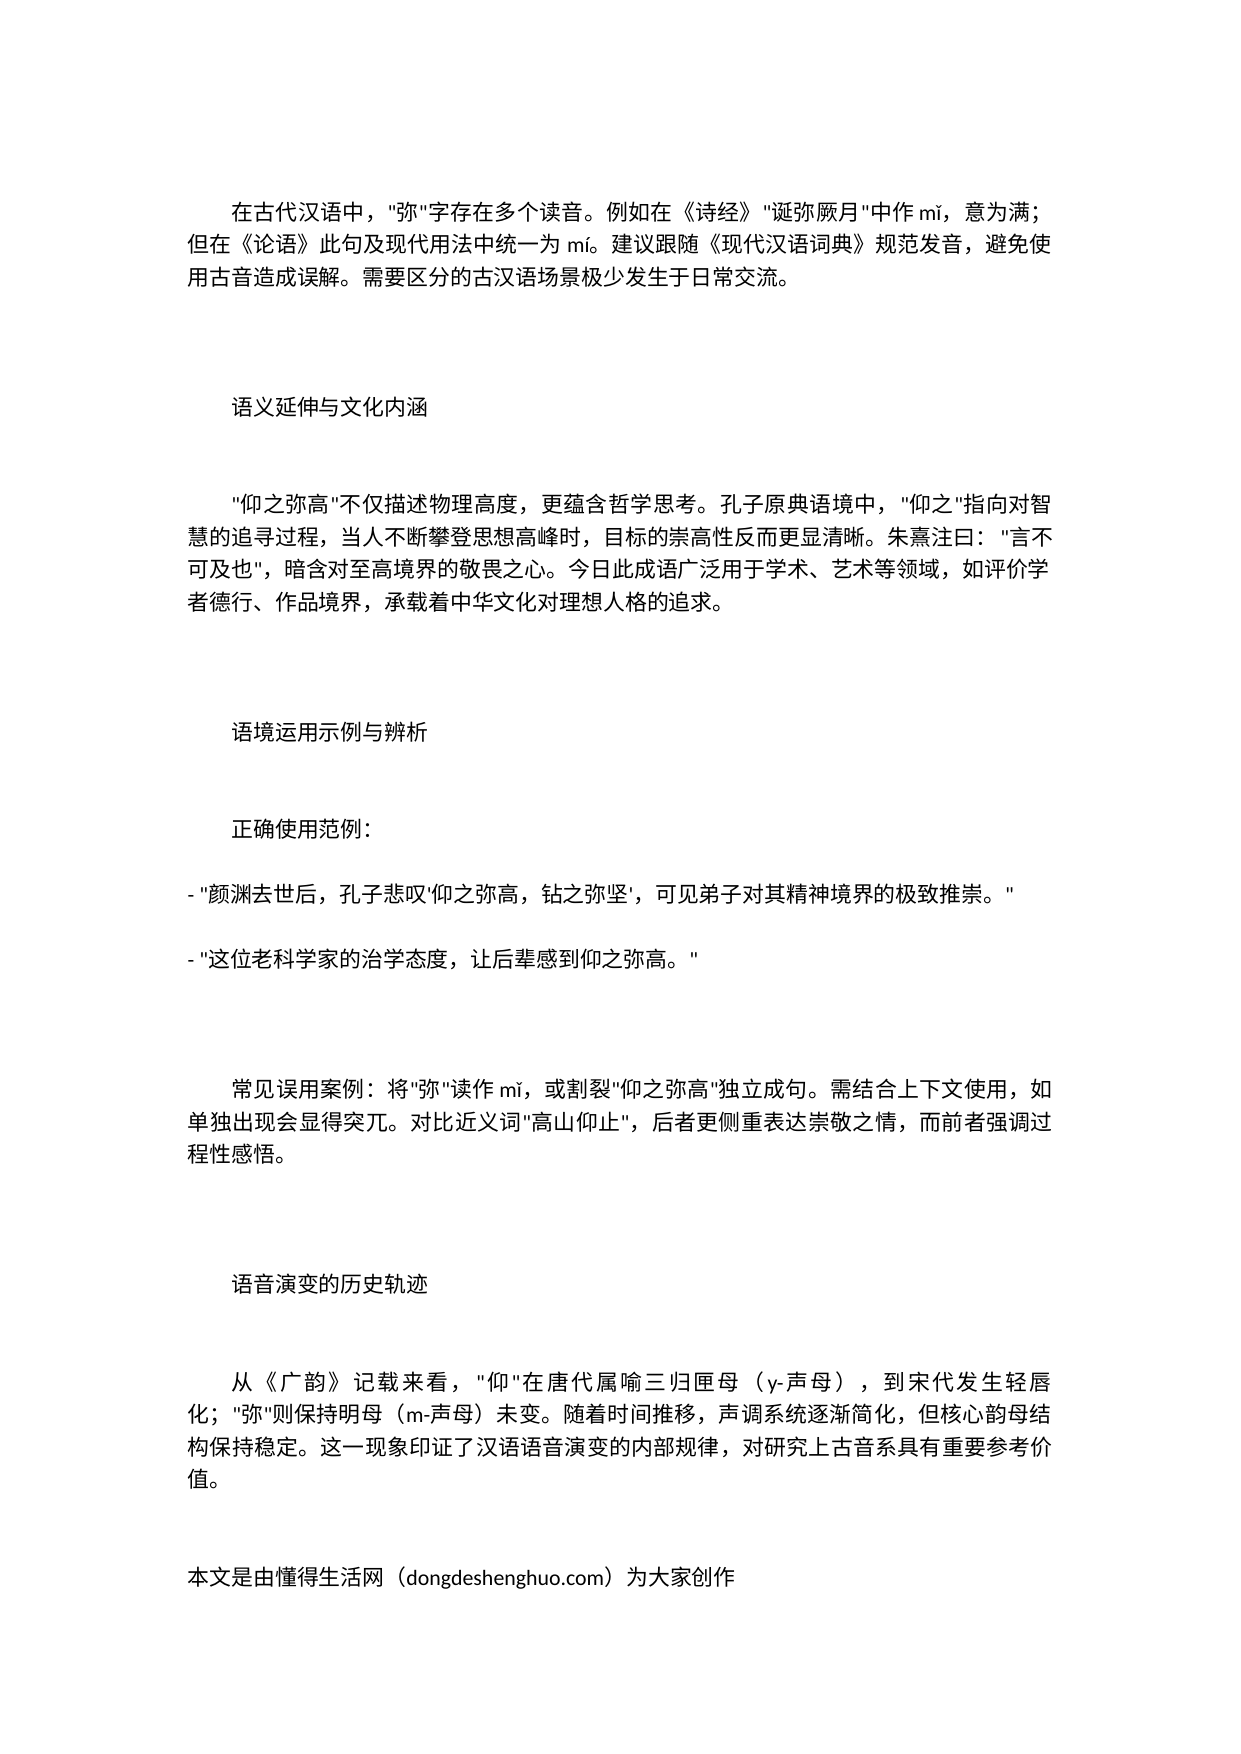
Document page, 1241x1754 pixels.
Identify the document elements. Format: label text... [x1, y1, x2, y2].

text - "颜渊去世后，孔子悲叹'仰之弥高，钻之弥坚'，可见弟子对其精神境界的极致推崇。" [187, 877, 1053, 909]
text 本文是由懂得生活网（dongdeshenghuo.com）为大家创作 [187, 1559, 1053, 1592]
text 语义延伸与文化内涵 [187, 389, 1053, 422]
text 语音演变的历史轨迹 [187, 1267, 1053, 1299]
text 从《广韵》记载来看，"仰"在唐代属喻三归匣母（y-声母），到宋代发生轻唇化；"弥"则保持明母（m-声母）未变。随着时间推移，声调系统逐渐简化，但核心韵母结构保持稳定。这一现象印证了汉语语音演变的内部规律，对研究上古音系具有重要参考价值。 [187, 1364, 1053, 1494]
text 语境运用示例与辨析 [187, 714, 1053, 747]
text - "这位老科学家的治学态度，让后辈感到仰之弥高。" [187, 942, 1053, 974]
text 在古代汉语中，"弥"字存在多个读音。例如在《诗经》"诞弥厥月"中作mǐ，意为满；但在《论语》此句及现代用法中统一为mí。建议跟随《现代汉语词典》规范发音，避免使用古音造成误解。需要区分的古汉语场景极少发生于日常交流。 [187, 194, 1053, 292]
text 常见误用案例：将"弥"读作mǐ，或割裂"仰之弥高"独立成句。需结合上下文使用，如单独出现会显得突兀。对比近义词"高山仰止"，后者更侧重表达崇敬之情，而前者强调过程性感悟。 [187, 1072, 1053, 1169]
text 正确使用范例： [187, 812, 1053, 844]
text "仰之弥高"不仅描述物理高度，更蕴含哲学思考。孔子原典语境中，"仰之"指向对智慧的追寻过程，当人不断攀登思想高峰时，目标的崇高性反而更显清晰。朱熹注曰："言不可及也"，暗含对至高境界的敬畏之心。今日此成语广泛用于学术、艺术等领域，如评价学者德行、作品境界，承载着中华文化对理想人格的追求。 [187, 487, 1053, 617]
